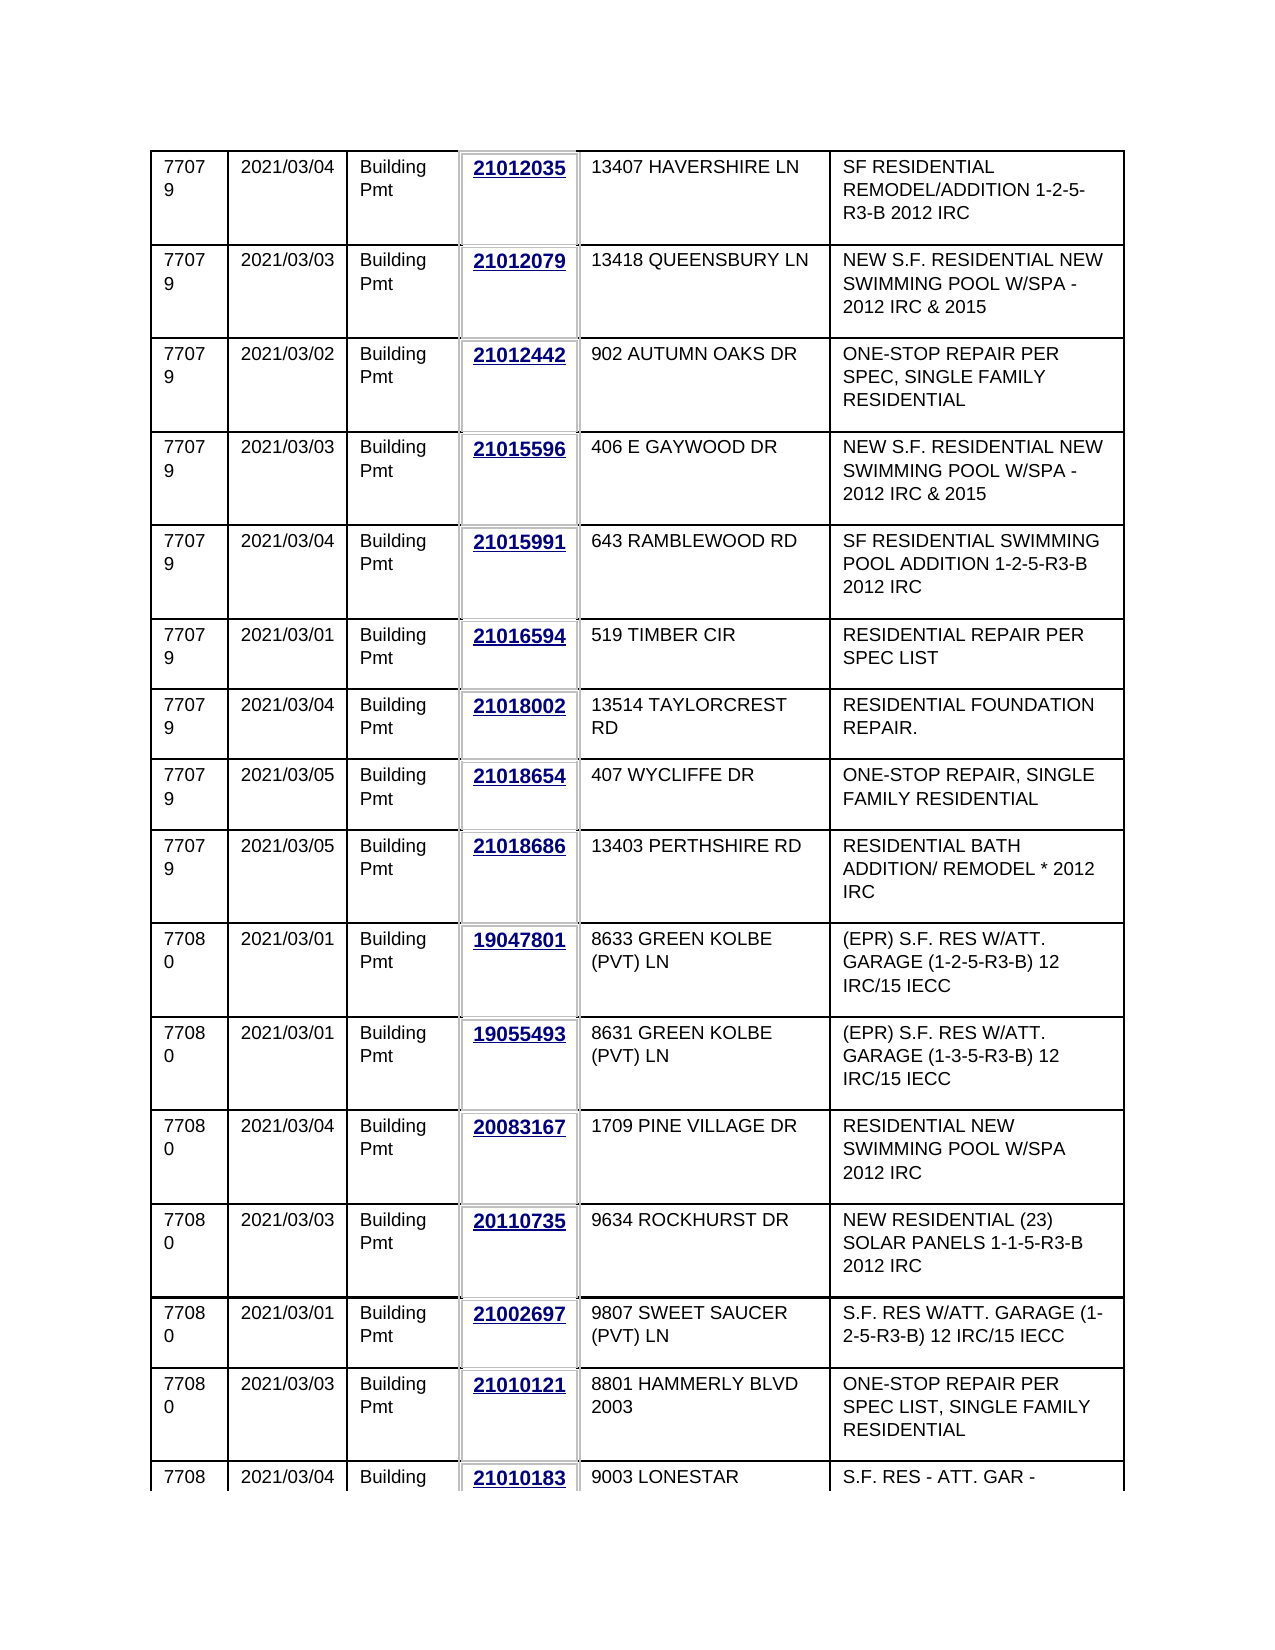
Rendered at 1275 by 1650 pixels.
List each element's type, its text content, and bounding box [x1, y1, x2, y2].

table_cell RESIDENTIAL FOUNDATION REPAIR. [831, 690, 1123, 758]
table_cell 902 AUTUMN OAKS DR [581, 339, 829, 431]
table_cell Building Pmt [348, 1299, 458, 1367]
table_cell 2021/03/04 [229, 690, 346, 758]
table_cell 21010121 [463, 1371, 576, 1460]
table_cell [581, 1462, 829, 1491]
table_cell SF RESIDENTIAL REMODEL/ADDITION 1-2-5-R3-B 2012 IRC [831, 152, 1123, 243]
table_cell 19047801 [463, 927, 576, 1016]
table_cell 77079 [152, 526, 227, 618]
table_cell 77080 [152, 1462, 227, 1491]
table_cell 2021/03/04 [229, 1462, 346, 1491]
table_cell 406 E GAYWOOD DR [581, 433, 829, 524]
table_cell 13403 PERTHSHIRE RD [581, 831, 829, 922]
table_cell Building Pmt [348, 433, 458, 524]
table_cell SF RESIDENTIAL SWIMMING POOL ADDITION 1-2-5-R3-B 2012 IRC [831, 526, 1123, 618]
table_cell 77079 [152, 152, 227, 243]
table_cell 77080 [152, 1111, 227, 1203]
table_cell 21015991 [463, 529, 576, 618]
table_cell Building Pmt [348, 831, 458, 922]
table_cell S.F. RES W/ATT. GARAGE (1-2-5-R3-B) 12 IRC/15 IECC [831, 1299, 1123, 1367]
table_cell 77079 [152, 339, 227, 431]
table_cell 2021/03/01 [229, 1018, 346, 1109]
table_cell 643 RAMBLEWOOD RD [581, 526, 829, 618]
table_cell 2021/03/03 [229, 1369, 346, 1460]
table_cell 77079 [152, 246, 227, 337]
table_cell Building Pmt [348, 1018, 458, 1109]
table_cell Building Pmt [348, 924, 458, 1016]
table_cell 9807 SWEET SAUCER (PVT) LN [581, 1299, 829, 1367]
table_cell Building Pmt [348, 690, 458, 758]
table_cell 21002697 [463, 1301, 576, 1367]
table_cell 77080 [152, 1018, 227, 1109]
table_cell NEW S.F. RESIDENTIAL NEW SWIMMING POOL W/SPA -2012 IRC & 2015 [831, 246, 1123, 337]
table_cell NEW RESIDENTIAL (23) SOLAR PANELS 1-1-5-R3-B 2012 IRC [831, 1205, 1123, 1296]
table_cell 77079 [152, 620, 227, 688]
table_cell 77079 [152, 831, 227, 922]
table_cell ONE-STOP REPAIR PER SPEC, SINGLE FAMILY RESIDENTIAL [831, 339, 1123, 431]
table_cell 77079 [152, 690, 227, 758]
table_cell 2021/03/04 [229, 152, 346, 243]
table_cell 21012079 [463, 248, 576, 337]
table_cell Building Pmt [348, 1111, 458, 1203]
table_cell 8633 GREEN KOLBE (PVT) LN [581, 924, 829, 1016]
table_cell 13407 HAVERSHIRE LN [581, 152, 829, 243]
table_cell 2021/03/04 [229, 1111, 346, 1203]
table_cell 20110735 [463, 1208, 576, 1296]
table_cell ONE-STOP REPAIR PER SPEC LIST, SINGLE FAMILY RESIDENTIAL [831, 1369, 1123, 1460]
table_cell 8801 HAMMERLY BLVD 2003 [581, 1369, 829, 1460]
table_cell 13514 TAYLORCREST RD [581, 690, 829, 758]
table_cell 20083167 [463, 1114, 576, 1203]
table_cell 77079 [152, 433, 227, 524]
table_cell (EPR) S.F. RES W/ATT. GARAGE (1-2-5-R3-B) 12 IRC/15 IECC [831, 924, 1123, 1016]
table_cell ONE-STOP REPAIR, SINGLE FAMILY RESIDENTIAL [831, 760, 1123, 829]
table_cell Building Pmt [348, 1369, 458, 1460]
table_cell (EPR) S.F. RES W/ATT. GARAGE (1-3-5-R3-B) 12 IRC/15 IECC [831, 1018, 1123, 1109]
table_cell RESIDENTIAL NEW SWIMMING POOL W/SPA 2012 IRC [831, 1111, 1123, 1203]
table_cell 21016594 [463, 622, 576, 688]
table_cell 77079 [152, 760, 227, 829]
table_cell 2021/03/01 [229, 924, 346, 1016]
table_cell 19055493 [463, 1021, 576, 1109]
table_cell 21018654 [463, 763, 576, 829]
table_cell 21018002 [463, 693, 576, 758]
table_cell 77080 [152, 1299, 227, 1367]
table_cell 21012442 [463, 342, 576, 431]
table_cell 2021/03/03 [229, 433, 346, 524]
table_cell 77080 [152, 1205, 227, 1296]
table_cell Building Pmt [348, 1462, 458, 1491]
table_cell 1709 PINE VILLAGE DR [581, 1111, 829, 1203]
table_cell Building Pmt [348, 152, 458, 243]
table_cell 21012035 [463, 155, 576, 243]
table_cell 2021/03/03 [229, 1205, 346, 1296]
table_cell 407 WYCLIFFE DR [581, 760, 829, 829]
table_cell 9634 ROCKHURST DR [581, 1205, 829, 1296]
table_cell RESIDENTIAL REPAIR PER SPEC LIST [831, 620, 1123, 688]
table_cell Building Pmt [348, 526, 458, 618]
table_cell Building Pmt [348, 620, 458, 688]
table_cell 21018686 [463, 833, 576, 922]
table_cell Building Pmt [348, 1205, 458, 1296]
table_cell 2021/03/04 [229, 526, 346, 618]
table_cell 77080 [152, 924, 227, 1016]
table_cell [831, 1462, 1123, 1491]
table_cell 2021/03/01 [229, 620, 346, 688]
table_cell Building Pmt [348, 339, 458, 431]
table_cell 2021/03/05 [229, 831, 346, 922]
table_cell 21010183 [463, 1465, 576, 1491]
table_cell RESIDENTIAL BATH ADDITION/ REMODEL * 2012 IRC [831, 831, 1123, 922]
table_cell 2021/03/01 [229, 1299, 346, 1367]
table_cell 2021/03/05 [229, 760, 346, 829]
table_cell Building Pmt [348, 760, 458, 829]
table_cell 519 TIMBER CIR [581, 620, 829, 688]
table_cell Building Pmt [348, 246, 458, 337]
table_cell 8631 GREEN KOLBE (PVT) LN [581, 1018, 829, 1109]
table_cell NEW S.F. RESIDENTIAL NEW SWIMMING POOL W/SPA - 2012 IRC & 2015 [831, 433, 1123, 524]
table_cell 21015596 [463, 435, 576, 524]
table_cell 77080 [152, 1369, 227, 1460]
table_cell 13418 QUEENSBURY LN [581, 246, 829, 337]
table_cell 2021/03/03 [229, 246, 346, 337]
table_cell 2021/03/02 [229, 339, 346, 431]
